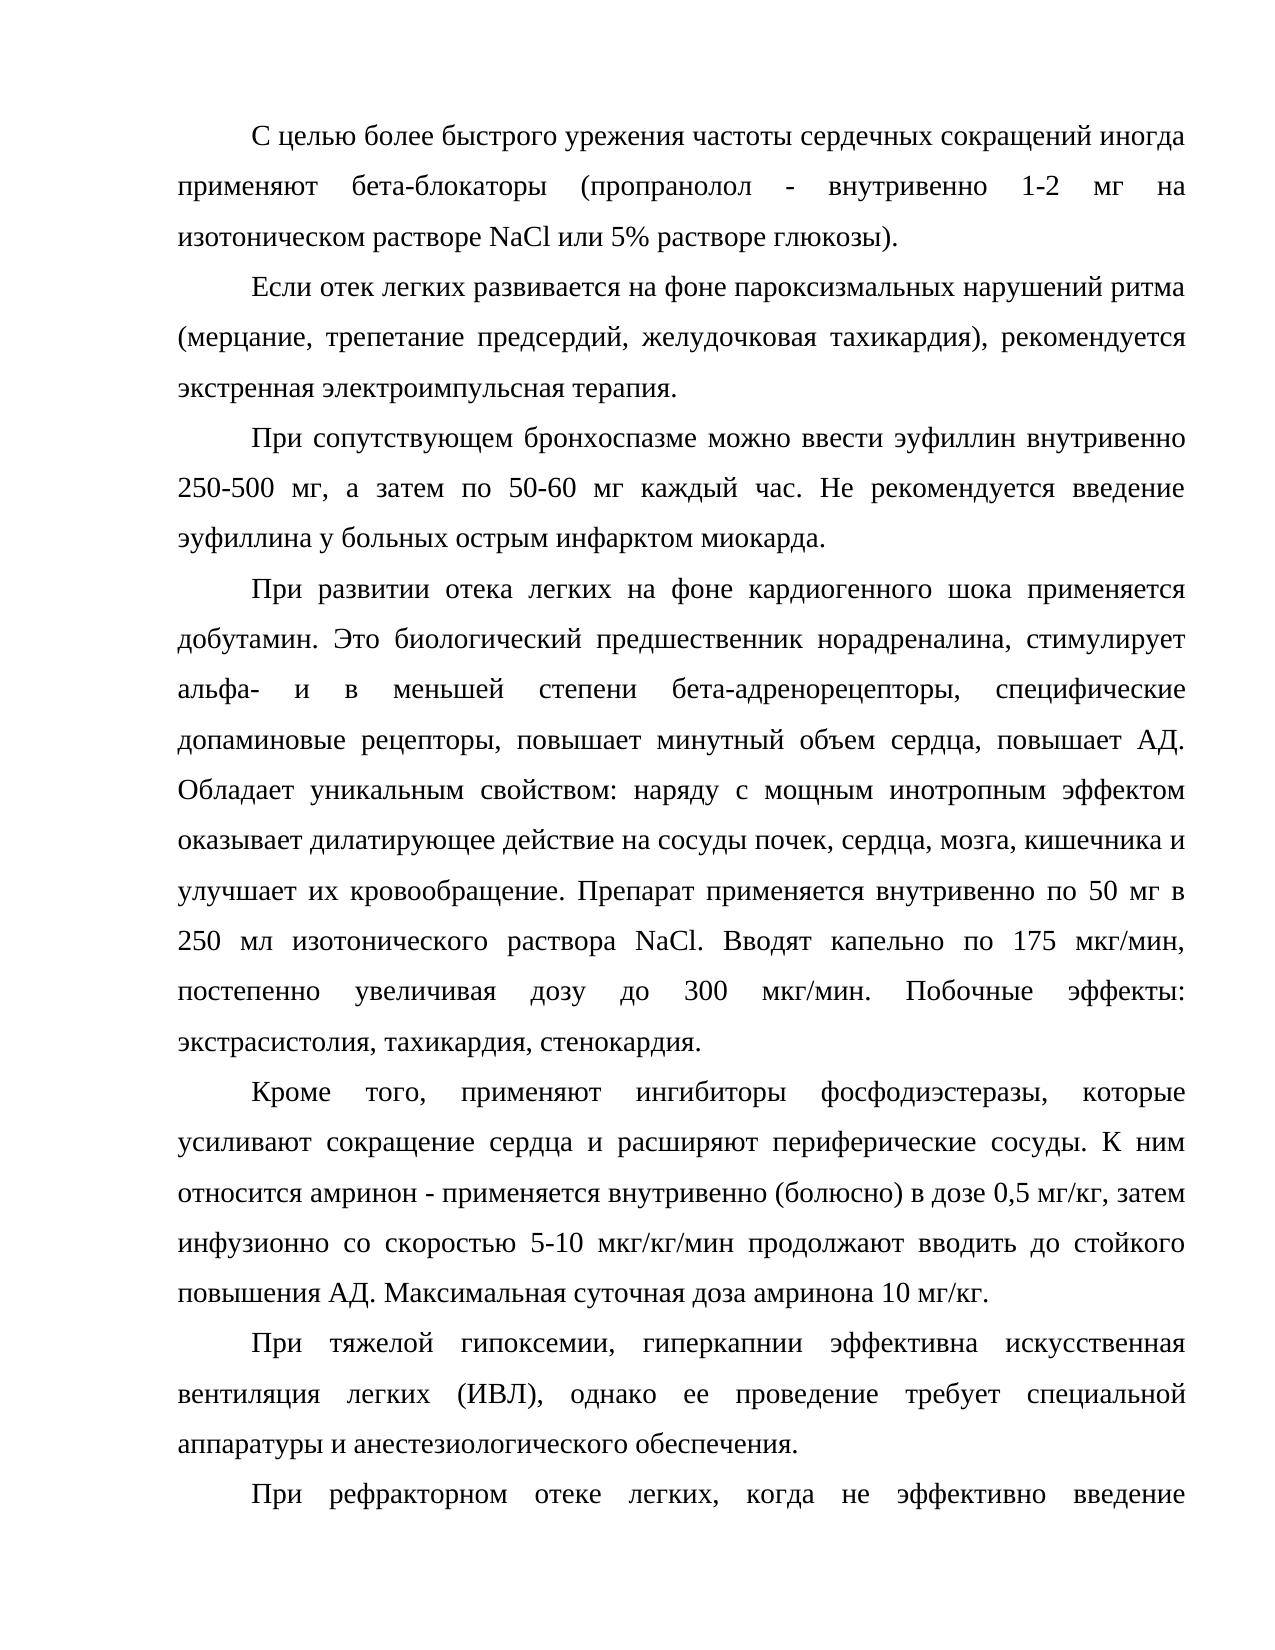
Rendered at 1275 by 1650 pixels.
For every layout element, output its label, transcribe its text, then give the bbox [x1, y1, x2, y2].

text Кроме того, применяют ингибиторы фосфодиэстеразы, которые усиливают сокращение сердца и расширяют периферические сосуды. К ним относится амринон - применяется внутривенно (болюсно) в дозе 0,5 мг/кг, затем инфузионно со скоростью 5-10 мкг/кг/мин продолжают вводить до стойкого повышения АД. Максимальная суточная доза амринона 10 мг/кг. [177, 1074, 1186, 1309]
text С целью более быстрого урежения частоты сердечных сокращений иногда применяют бета-блокаторы (пропранолол - внутривенно 1-2 мг на изотоническом растворе NaCl или 5% растворе глюкозы). [177, 118, 1186, 252]
text При развитии отека легких на фоне кардиогенного шока применяется добутамин. Это биологический предшественник норадреналина, стимулирует альфа- и в меньшей степени бета-адренорецепторы, специфические допаминовые рецепторы, повышает минутный объем сердца, повышает АД. Обладает уникальным свойством: наряду с мощным инотропным эффектом оказывает дилатирующее действие на сосуды почек, сердца, мозга, кишечника и улучшает их кровообращение. Препарат применяется внутривенно по 50 мг в 250 мл изотонического раствора NaCl. Вводят капельно по 175 мкг/мин, постепенно увеличивая дозу до 300 мкг/мин. Побочные эффекты: экстрасистолия, тахикардия, стенокардия. [177, 571, 1186, 1057]
text Если отек легких развивается на фоне пароксизмальных нарушений ритма (мерцание, трепетание предсердий, желудочковая тахикардия), рекомендуется экстренная электроимпульсная терапия. [177, 269, 1186, 403]
text При тяжелой гипоксемии, гиперкапнии эффективна искусственная вентиляция легких (ИВЛ), однако ее проведение требует специальной аппаратуры и анестезиологического обеспечения. [177, 1326, 1186, 1460]
text При сопутствующем бронхоспазме можно ввести эуфиллин внутривенно 250-500 мг, а затем по 50-60 мг каждый час. Не рекомендуется введение эуфиллина у больных острым инфарктом миокарда. [177, 420, 1186, 554]
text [177, 1477, 1186, 1510]
